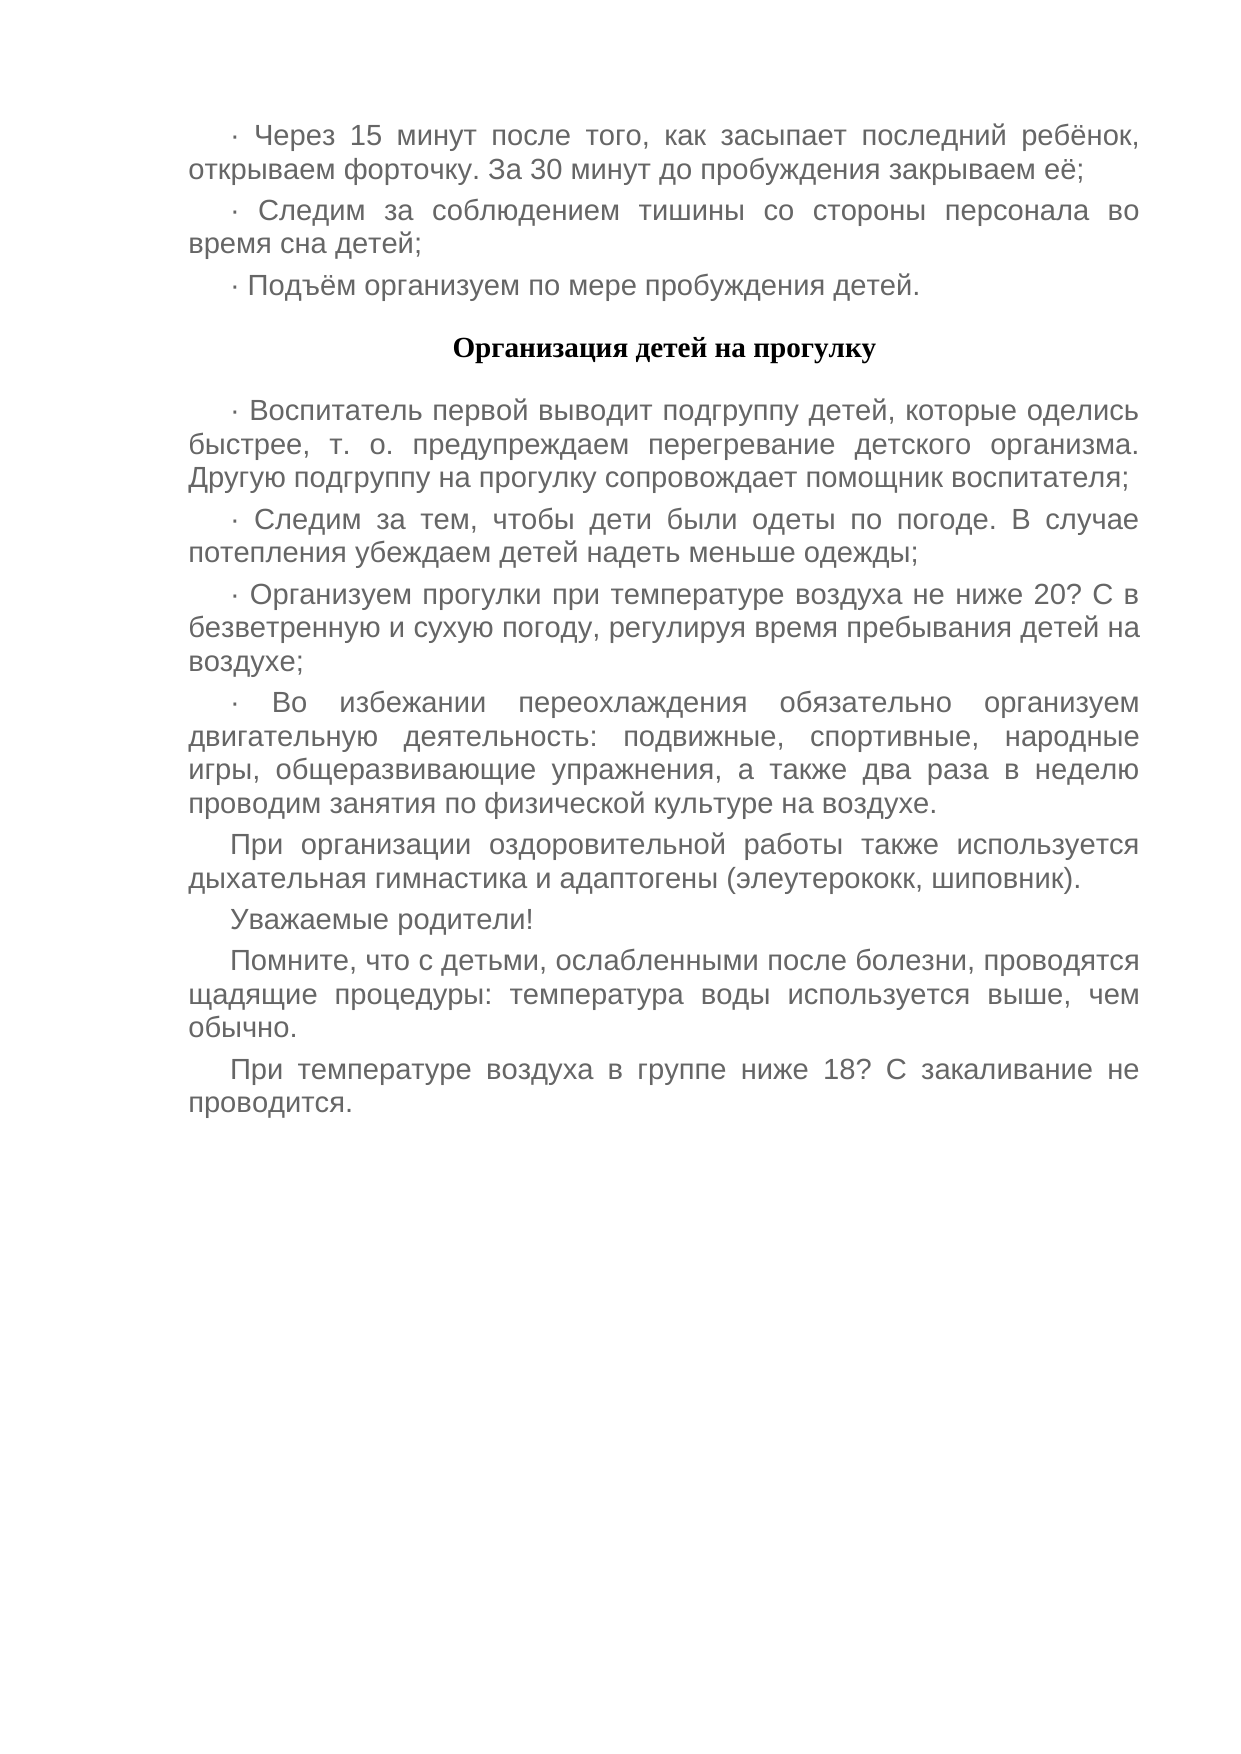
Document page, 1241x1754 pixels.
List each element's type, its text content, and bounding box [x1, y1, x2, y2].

text Помните, что с детьми, ослабленными после болезни, проводятся щадящие процедуры: температура воды используется выше, чем обычно. [188, 943, 1141, 1044]
text При организации оздоровительной работы также используется дыхательная гимнастика и адаптогены (элеутерококк, шиповник). [188, 827, 1141, 894]
text · Следим за соблюдением тишины со стороны персонала во время сна детей; [188, 193, 1141, 260]
text · Организуем прогулки при температуре воздуха не ниже 20? С в безветренную и сухую погоду, регулируя время пребывания детей на воздухе; [188, 577, 1141, 677]
text · Следим за тем, чтобы дети были одеты по погоде. В случае потепления убеждаем детей надеть меньше одежды; [188, 502, 1141, 569]
text При температуре воздуха в группе ниже 18? С закаливание не проводится. [188, 1052, 1141, 1119]
text · Во избежании переохлаждения обязательно организуем двигательную деятельность: подвижные, спортивные, народные игры, общеразвивающие упражнения, а также два раза в неделю проводим занятия по физической культуре на воздухе. [188, 685, 1141, 819]
text · Через 15 минут после того, как засыпает последний ребёнок, открываем форточку. За 30 минут до пробуждения закрываем её; [188, 118, 1141, 185]
text · Подъём организуем по мере пробуждения детей. [188, 268, 1141, 301]
text · Воспитатель первой выводит подгруппу детей, которые оделись быстрее, т. о. предупреждаем перегревание детского организма. Другую подгруппу на прогулку сопровождает помощник воспитателя; [188, 393, 1141, 494]
text Уважаемые родители! [188, 902, 1141, 936]
text Организация детей на прогулку [177, 331, 1152, 364]
